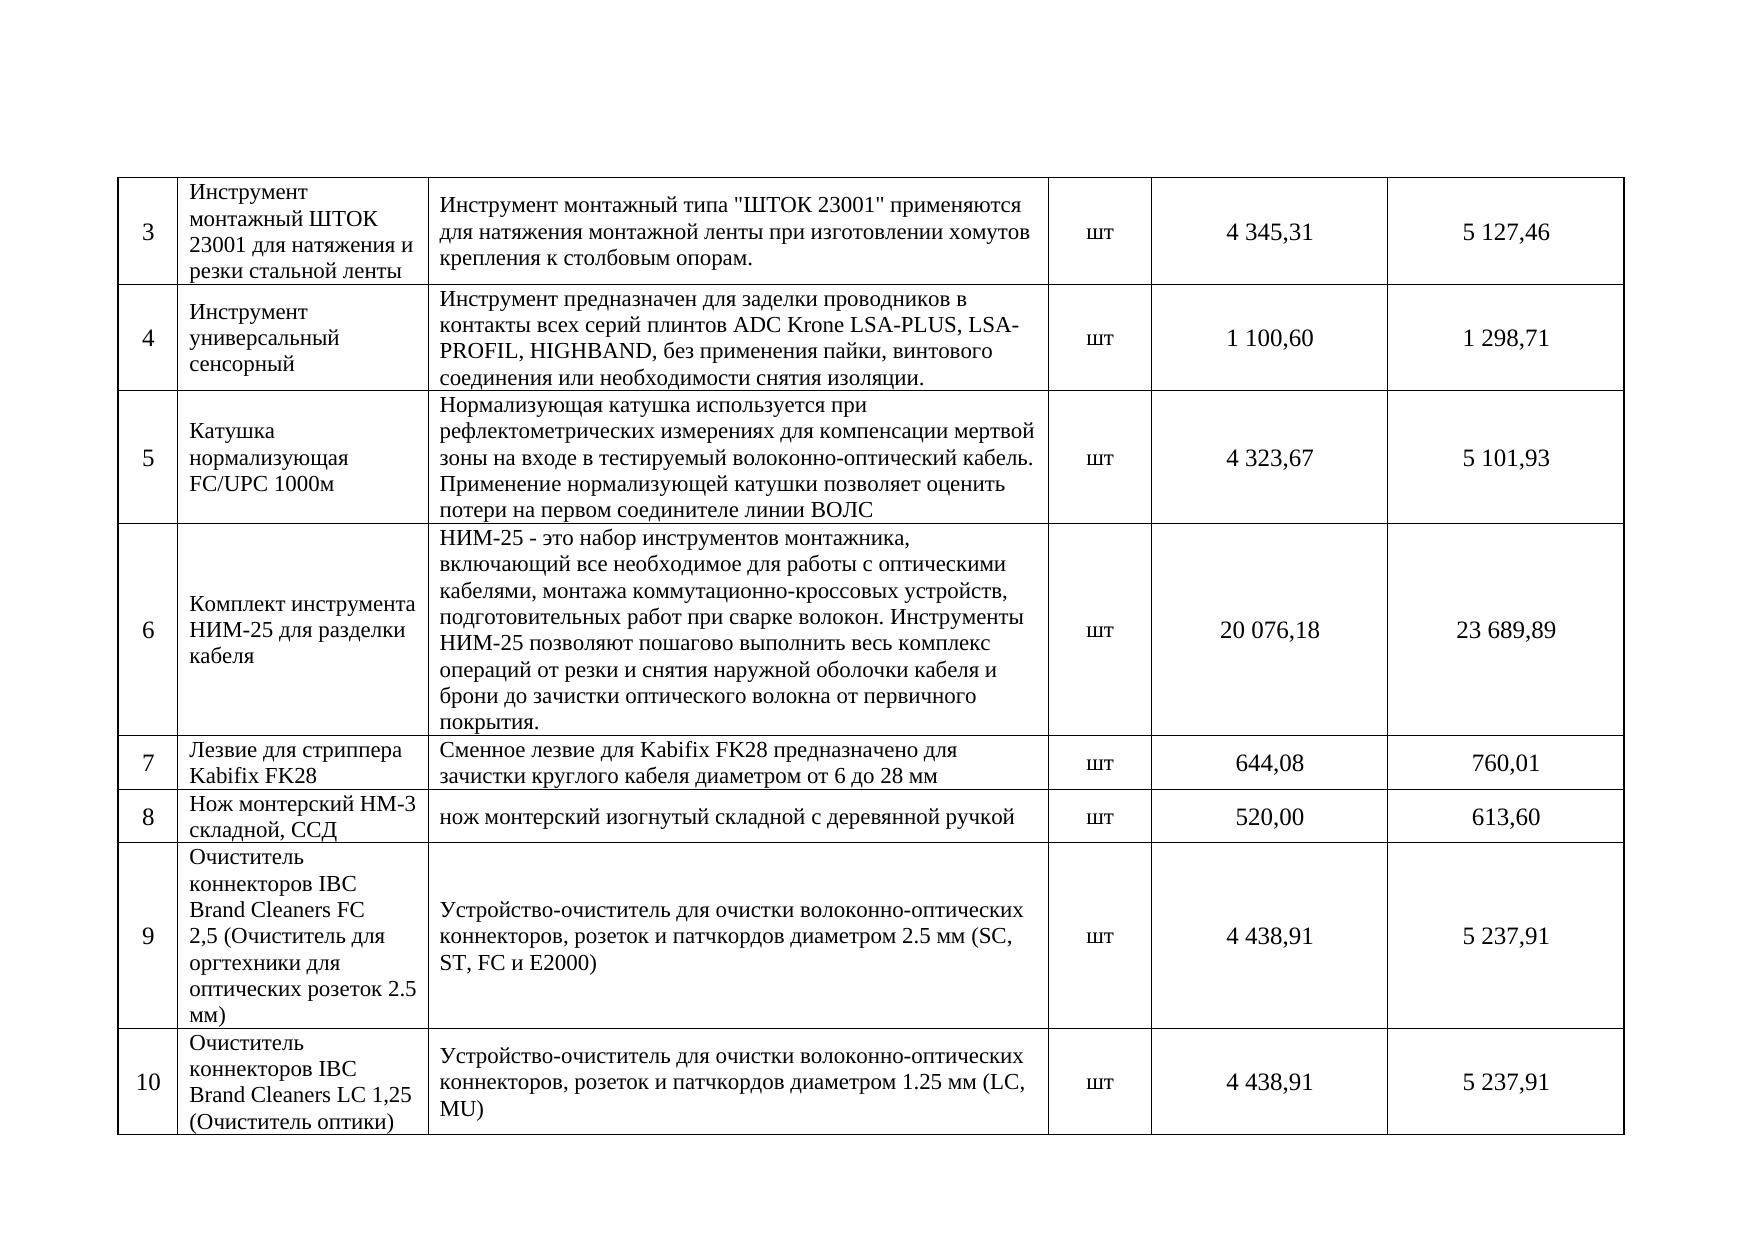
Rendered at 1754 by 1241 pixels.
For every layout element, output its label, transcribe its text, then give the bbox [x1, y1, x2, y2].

table_cell НИМ-25 - это набор инструментов монтажника, включающий все необходимое для работы с оптическими кабелями, монтажа коммутационно-кроссовых устройств, подготовительных работ при сварке волокон. Инструменты НИМ-25 позволяют пошагово выполнить весь комплекс операций от резки и снятия наружной оболочки кабеля и брони до зачистки оптического волокна от первичного покрытия. [429, 524, 1048, 735]
table_cell 5 [119, 391, 177, 523]
table_cell шт [1049, 391, 1151, 523]
table_cell 5 101,93 [1388, 391, 1623, 523]
table_cell 760,01 [1388, 736, 1623, 788]
table_cell 520,00 [1152, 790, 1387, 842]
table_cell 613,60 [1388, 790, 1623, 842]
table_cell 6 [119, 524, 177, 735]
table_cell Катушка нормализующая FC/UPC 1000м [178, 391, 428, 523]
table_cell 1 298,71 [1388, 285, 1623, 390]
table_cell 4 345,31 [1152, 178, 1387, 284]
table_cell 7 [119, 736, 177, 788]
table_cell 3 [119, 178, 177, 284]
table_cell нож монтерский изогнутый складной с деревянной ручкой [429, 790, 1048, 842]
table_cell шт [1049, 285, 1151, 390]
table_cell 20 076,18 [1152, 524, 1387, 735]
table_cell шт [1049, 1029, 1151, 1134]
table_cell 5 237,91 [1388, 1029, 1623, 1134]
table_cell Инструмент предназначен для заделки проводников в контакты всех серий плинтов ADC Krone LSA-PLUS, LSA-PROFIL, HIGHBAND, без применения пайки, винтового соединения или необходимости снятия изоляции. [429, 285, 1048, 390]
table_cell Нормализующая катушка используется при рефлектометрических измерениях для компенсации мертвой зоны на входе в тестируемый волоконно-оптический кабель. Применение нормализующей катушки позволяет оценить потери на первом соединителе линии ВОЛС [429, 391, 1048, 523]
table_cell Устройство-очиститель для очистки волоконно-оптических коннекторов, розеток и патчкордов диаметром 2.5 мм (SC, ST, FC и E2000) [429, 843, 1048, 1028]
table_cell 4 323,67 [1152, 391, 1387, 523]
table_cell 644,08 [1152, 736, 1387, 788]
table_cell 4 438,91 [1152, 843, 1387, 1028]
table_cell 4 [119, 285, 177, 390]
table_cell Сменное лезвие для Kabifix FK28 предназначено для зачистки круглого кабеля диаметром от 6 до 28 мм [429, 736, 1048, 788]
table_cell Комплект инструмента НИМ-25 для разделки кабеля [178, 524, 428, 735]
table_cell 8 [119, 790, 177, 842]
table_cell 5 237,91 [1388, 843, 1623, 1028]
table_cell шт [1049, 524, 1151, 735]
table_cell Очиститель коннекторов IBС Brand Cleaners FC 2,5 (Очиститель для оргтехники для оптических розеток 2.5 мм) [178, 843, 428, 1028]
table_cell 23 689,89 [1388, 524, 1623, 735]
table_cell Нож монтерский НМ-3 складной, ССД [178, 790, 428, 842]
table_cell 1 100,60 [1152, 285, 1387, 390]
table_cell Лезвие для стриппера Kabifix FK28 [178, 736, 428, 788]
table_cell Инструмент универсальный сенсорный [178, 285, 428, 390]
table_cell 4 438,91 [1152, 1029, 1387, 1134]
table_cell шт [1049, 790, 1151, 842]
table_cell 9 [119, 843, 177, 1028]
table_cell Инструмент монтажный ШТОК 23001 для натяжения и резки стальной ленты [178, 178, 428, 284]
table_cell Устройство-очиститель для очистки волоконно-оптических коннекторов, розеток и патчкордов диаметром 1.25 мм (LC, MU) [429, 1029, 1048, 1134]
table_cell 5 127,46 [1388, 178, 1623, 284]
table_cell Инструмент монтажный типа "ШТОК 23001" применяются для натяжения монтажной ленты при изготовлении хомутов крепления к столбовым опорам. [429, 178, 1048, 284]
table_cell Очиститель коннекторов IBС Brand Cleaners LC 1,25 (Очиститель оптики) [178, 1029, 428, 1134]
table_cell шт [1049, 736, 1151, 788]
table_cell 10 [119, 1029, 177, 1134]
table_cell шт [1049, 178, 1151, 284]
table_cell шт [1049, 843, 1151, 1028]
